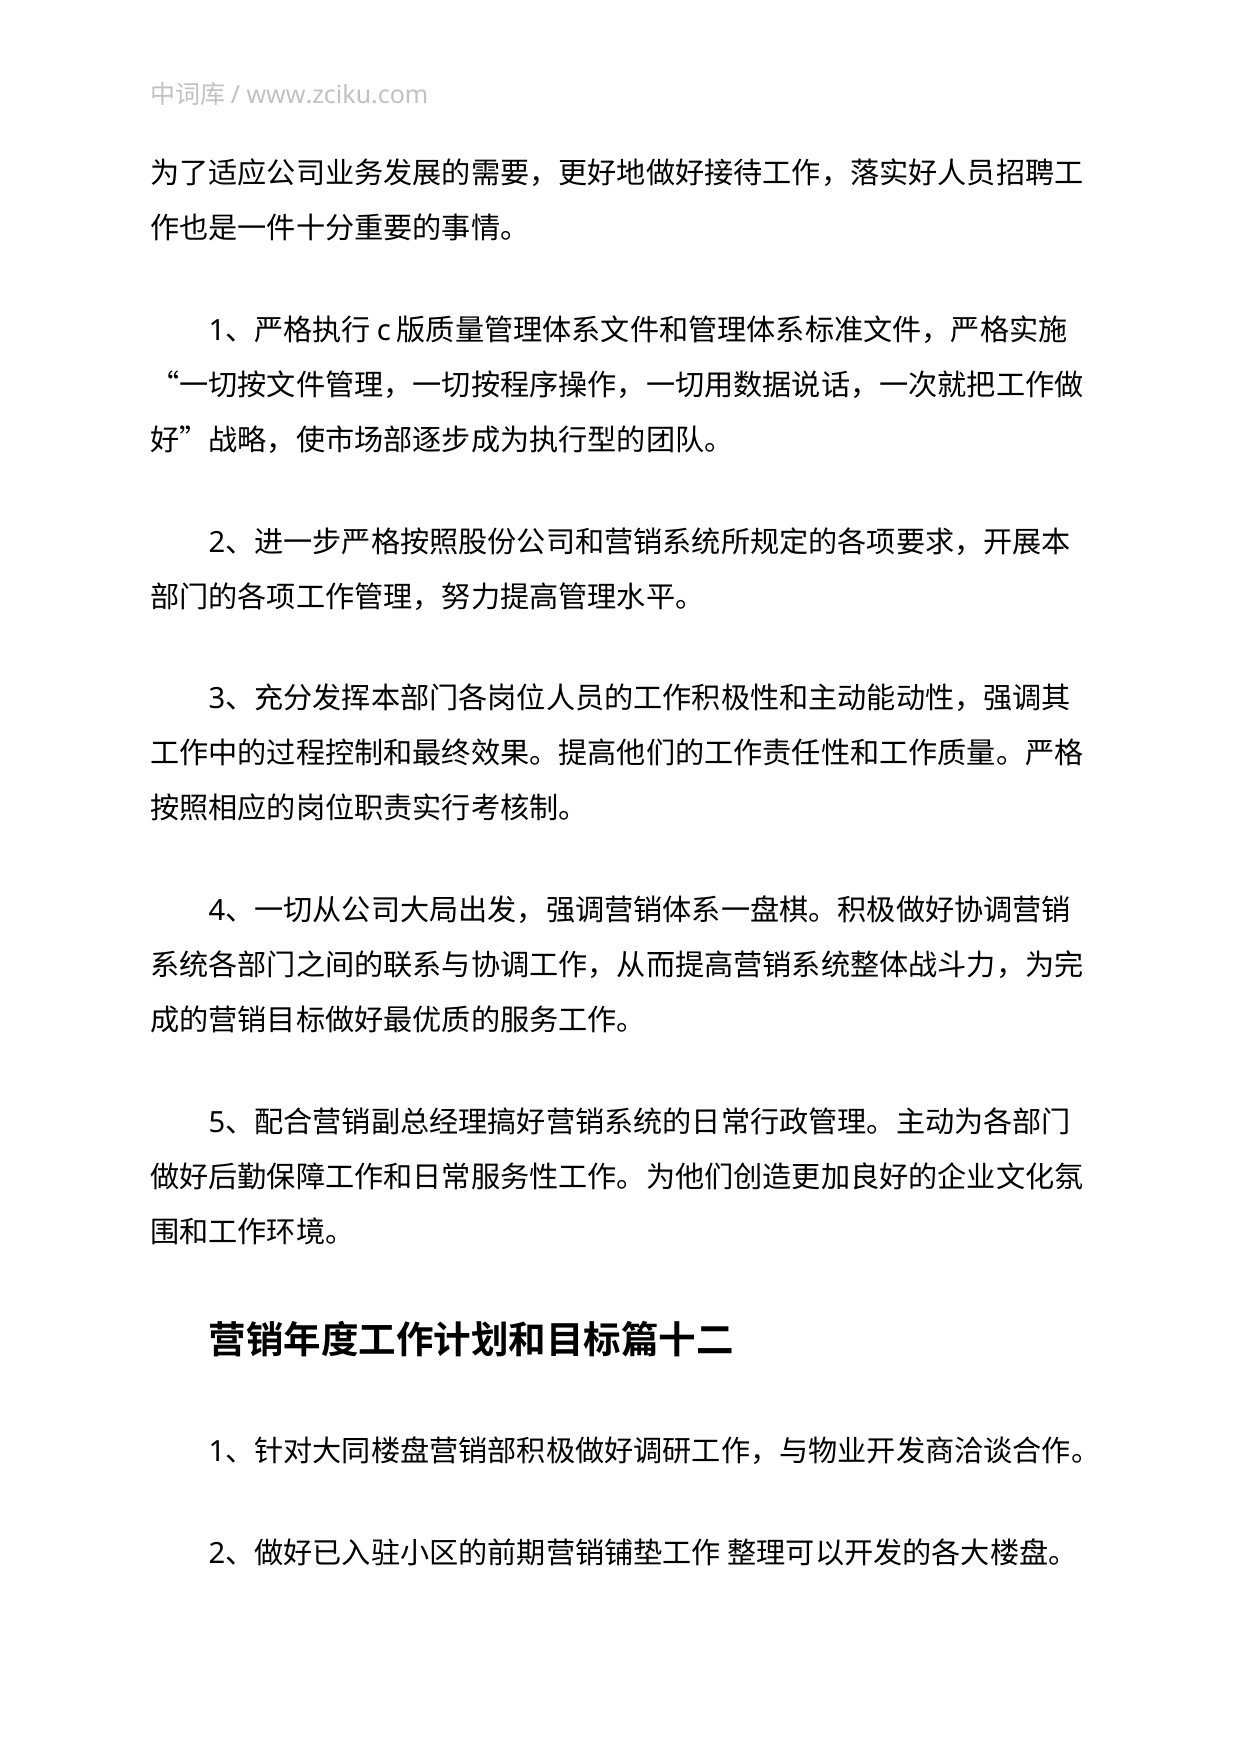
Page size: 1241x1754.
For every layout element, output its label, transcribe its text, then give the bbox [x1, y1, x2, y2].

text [150, 150, 1090, 247]
text 5、配合营销副总经理搞好营销系统的日常行政管理。主动为各部门做好后勤保障工作和日常服务性工作。为他们创造更加良好的企业文化氛围和工作环境。 [150, 1098, 1090, 1251]
text 4、一切从公司大局出发，强调营销体系一盘棋。积极做好协调营销系统各部门之间的联系与协调工作，从而提高营销系统整体战斗力，为完成的营销目标做好最优质的服务工作。 [150, 887, 1090, 1039]
text 2、进一步严格按照股份公司和营销系统所规定的各项要求，开展本部门的各项工作管理，努力提高管理水平。 [150, 518, 1090, 616]
text 1、严格执行c版质量管理体系文件和管理体系标准文件，严格实施“一切按文件管理，一切按程序操作，一切用数据说话，一次就把工作做好”战略，使市场部逐步成为执行型的团队。 [150, 307, 1090, 459]
text 3、充分发挥本部门各岗位人员的工作积极性和主动能动性，强调其工作中的过程控制和最终效果。提高他们的工作责任性和工作质量。严格按照相应的岗位职责实行考核制。 [150, 675, 1090, 827]
text 1、针对大同楼盘营销部积极做好调研工作，与物业开发商洽谈合作。 [150, 1427, 1090, 1470]
text 营销年度工作计划和目标篇十二 [150, 1310, 1090, 1364]
text 2、做好已入驻小区的前期营销铺垫工作 整理可以开发的各大楼盘。 [150, 1529, 1090, 1572]
